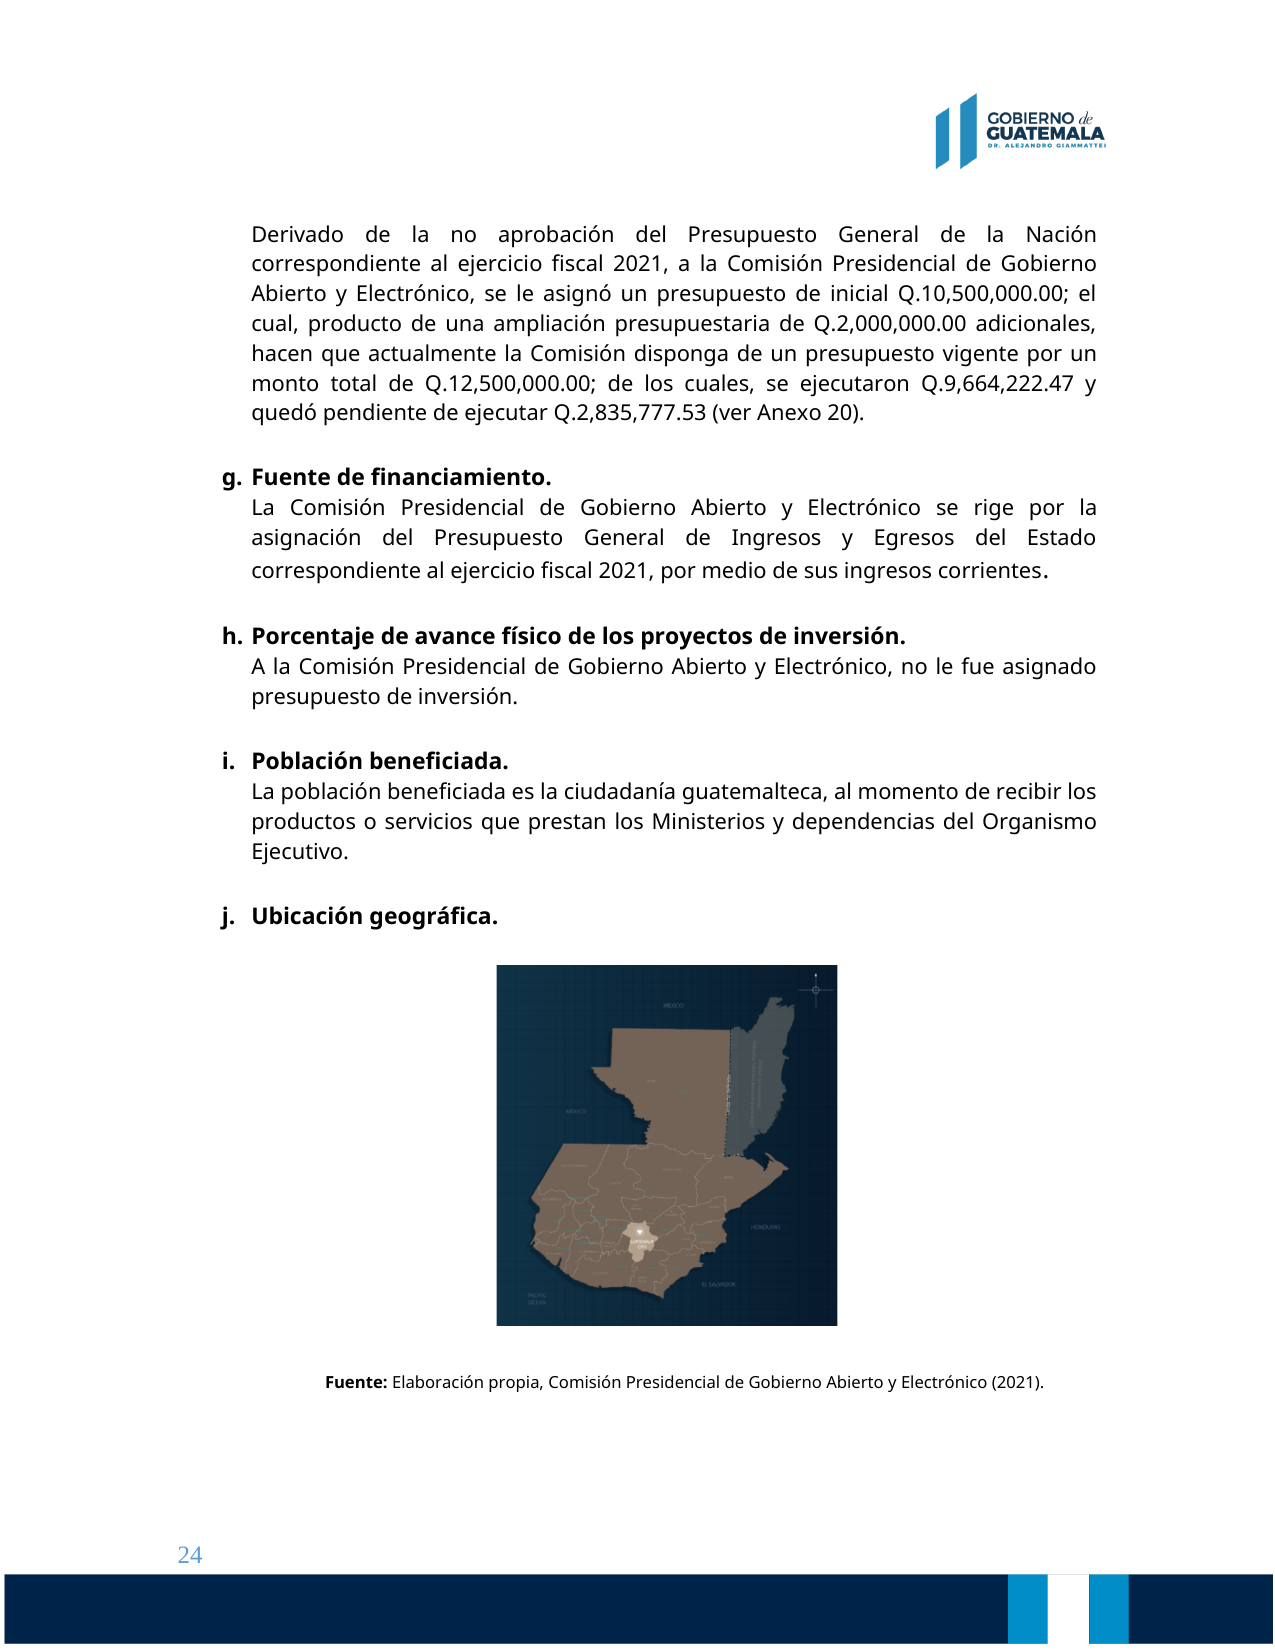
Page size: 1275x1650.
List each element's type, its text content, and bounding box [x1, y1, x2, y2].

text Fuente: Elaboración propia, Comisión Presidencial de Gobierno Abierto y Electrónico (2021). [251, 1371, 1098, 1394]
list La población beneficiada es la ciudadanía guatemalteca, al momento de recibir los productos o servicios que prestan los Ministerios y dependencias del Organismo Ejecutivo. [251, 776, 1098, 866]
list Población beneficiada. [222, 745, 1098, 776]
picture [496, 965, 838, 1326]
list Fuente de financiamiento. [222, 461, 1098, 492]
list La Comisión Presidencial de Gobierno Abierto y Electrónico se rige por la asignación del Presupuesto General de Ingresos y Egresos del Estado correspondiente al ejercicio fiscal 2021, por medio de sus ingresos corrientes. [251, 492, 1098, 586]
list Derivado de la no aprobación del Presupuesto General de la Nación correspondiente al ejercicio fiscal 2021, a la Comisión Presidencial de Gobierno Abierto y Electrónico, se le asignó un presupuesto de inicial Q.10,500,000.00; el cual, producto de una ampliación presupuestaria de Q.2,000,000.00 adicionales, hacen que actualmente la Comisión disponga de un presupuesto vigente por un monto total de Q.12,500,000.00; de los cuales, se ejecutaron Q.9,664,222.47 y quedó pendiente de ejecutar Q.2,835,777.53 (ver Anexo 20). [251, 218, 1098, 427]
picture [0, 1564, 1275, 1650]
list Ubicación geográfica. [222, 900, 1098, 931]
list A la Comisión Presidencial de Gobierno Abierto y Electrónico, no le fue asignado presupuesto de inversión. [251, 651, 1098, 711]
list Porcentaje de avance físico de los proyectos de inversión. [222, 620, 1098, 651]
picture [906, 80, 1134, 181]
